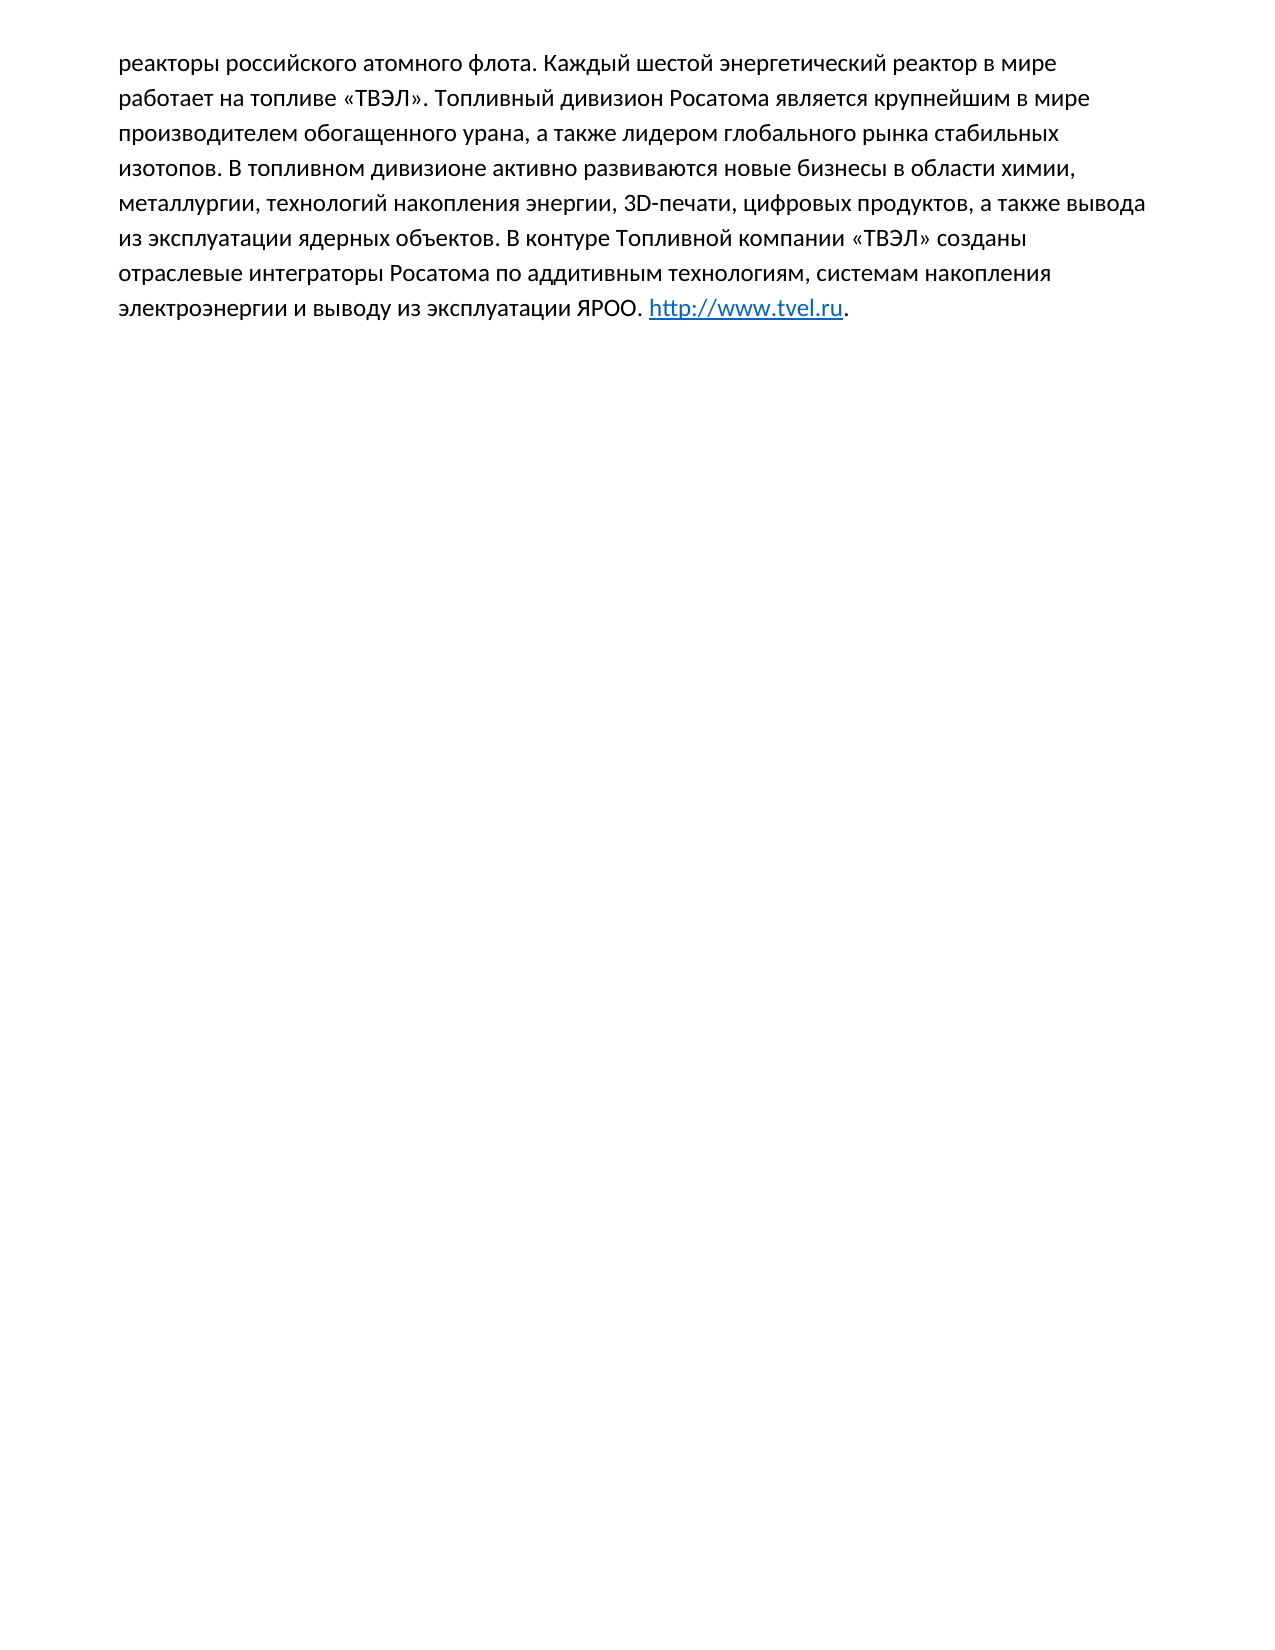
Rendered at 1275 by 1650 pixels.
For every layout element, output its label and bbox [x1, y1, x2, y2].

text [118, 47, 1157, 323]
